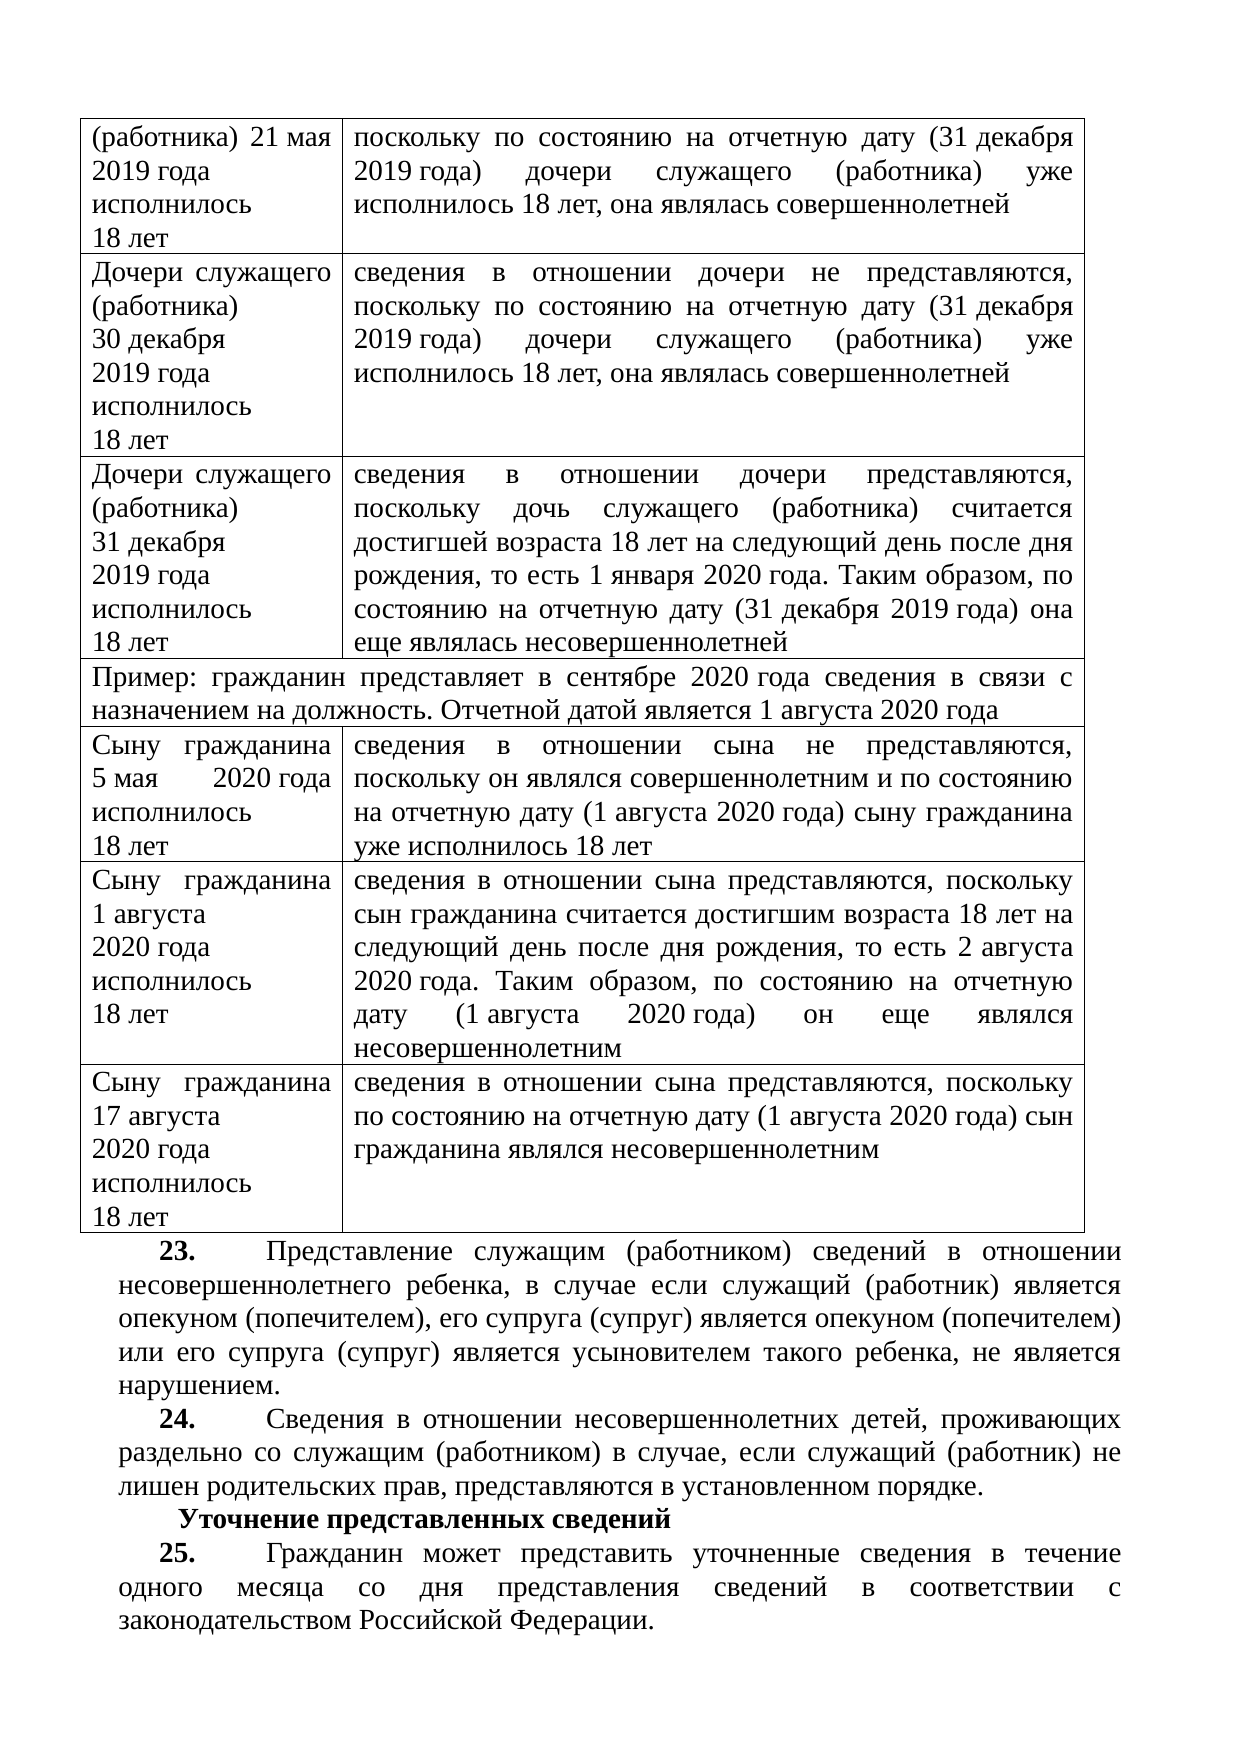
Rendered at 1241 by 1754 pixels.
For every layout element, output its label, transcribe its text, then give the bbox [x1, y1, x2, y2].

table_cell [81, 119, 342, 253]
table_cell сведения в отношении дочери представляются, поскольку дочь служащего (работника) считается достигшей возраста 18 лет на следующий день после дня рождения, то есть 1 января 2020 года. Таким образом, по состоянию на отчетную дату (31 декабря 2019 года) она еще являлась несовершеннолетней [343, 457, 1084, 658]
table_cell Сыну гражданина 5 мая 2020 года исполнилось 18 лет [81, 727, 342, 861]
table_cell сведения в отношении сына не представляются, поскольку он являлся совершеннолетним и по состоянию на отчетную дату (1 августа 2020 года) сыну гражданина уже исполнилось 18 лет [343, 727, 1084, 861]
table_cell Сыну гражданина 1 августа 2020 года исполнилось 18 лет [81, 862, 342, 1063]
table_cell Дочери служащего (работника) 30 декабря 2019 года исполнилось 18 лет [81, 254, 342, 456]
table_cell сведения в отношении сына представляются, поскольку по состоянию на отчетную дату (1 августа 2020 года) сын гражданина являлся несовершеннолетним [343, 1065, 1084, 1232]
list Гражданин может представить уточненные сведения в течение одного месяца со дня представления сведений в соответствии с законодательством Российской Федерации. [118, 1535, 1122, 1636]
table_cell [343, 119, 1084, 253]
list Уточнение представленных сведений [118, 1502, 1122, 1535]
table_cell сведения в отношении сына представляются, поскольку сын гражданина считается достигшим возраста 18 лет на следующий день после дня рождения, то есть 2 августа 2020 года. Таким образом, по состоянию на отчетную дату (1 августа 2020 года) он еще являлся несовершеннолетним [343, 862, 1084, 1063]
list Представление служащим (работником) сведений в отношении несовершеннолетнего ребенка, в случае если служащий (работник) является опекуном (попечителем), его супруга (супруг) является опекуном (попечителем) или его супруга (супруг) является усыновителем такого ребенка, не является нарушением. [118, 1233, 1122, 1401]
list Сведения в отношении несовершеннолетних детей, проживающих раздельно со служащим (работником) в случае, если служащий (работник) не лишен родительских прав, представляются в установленном порядке. [118, 1401, 1122, 1502]
table_cell Сыну гражданина 17 августа 2020 года исполнилось 18 лет [81, 1065, 342, 1232]
table_cell Пример: гражданин представляет в сентябре 2020 года сведения в связи с назначением на должность. Отчетной датой является 1 августа 2020 года [81, 659, 1084, 726]
table_cell Дочери служащего (работника) 31 декабря 2019 года исполнилось 18 лет [81, 457, 342, 658]
